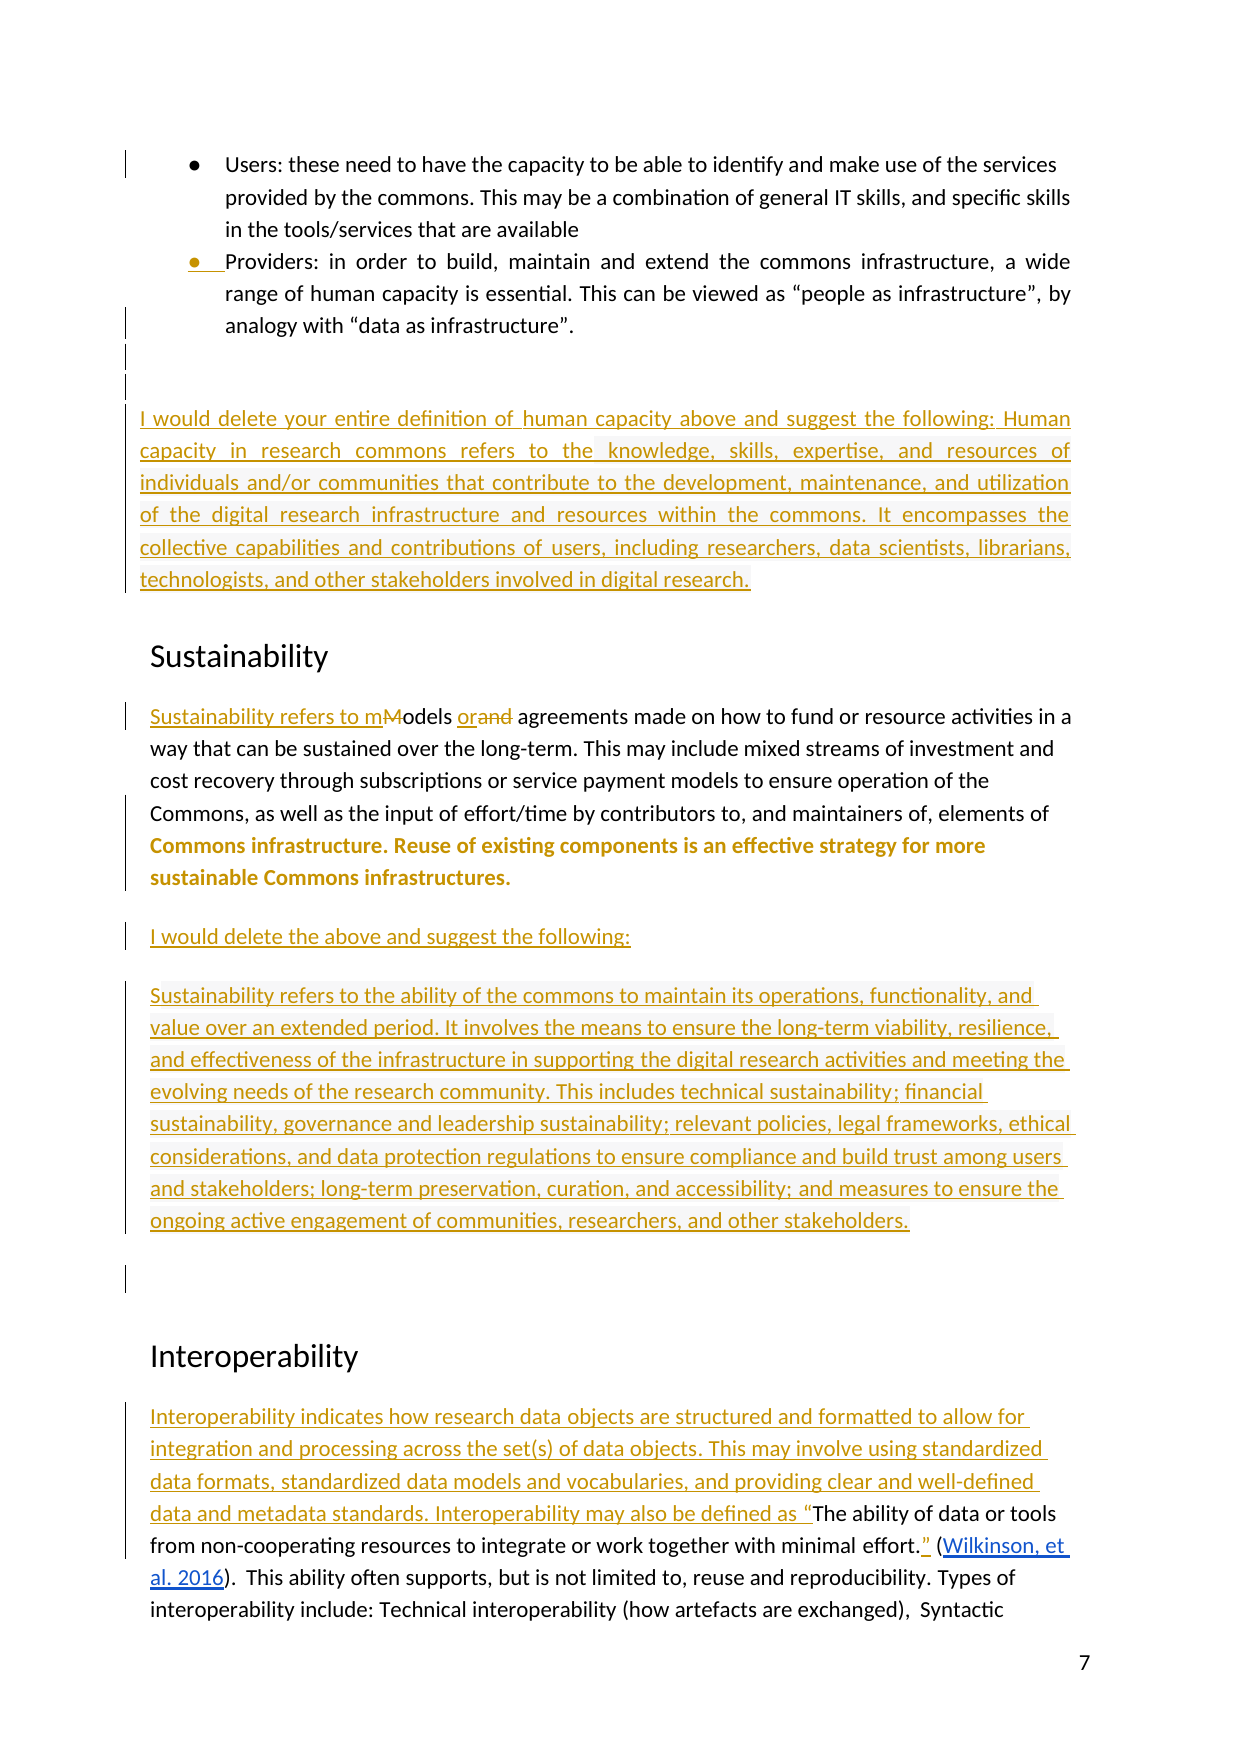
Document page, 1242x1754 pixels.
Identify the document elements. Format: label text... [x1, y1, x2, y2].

list Users: these need to have the capacity to be able to identify and make use of the services provided by the commons. This may be a combination of general IT skills, and specific skills in the tools/services that are available [187, 150, 1090, 243]
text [150, 1402, 1081, 1623]
subtitle Sustainability [150, 635, 1102, 676]
text odels agreements made on how to fund or resource activities in a way that can be sustained over the long-term. This may include mixed streams of investment and cost recovery through subscriptions or service payment models to ensure operation of the Commons, as well as the input of effort/time by contributors to, and maintainers of, elements of Commons infrastructure. Reuse of existing components is an effective strategy for more sustainable Commons infrastructures. [150, 702, 1081, 891]
list Providers: in order to build, maintain and extend the commons infrastructure, a wide range of human capacity is essential. This can be viewed as “people as infrastructure”, by analogy with “data as infrastructure”. [187, 247, 1071, 339]
subtitle Interoperability [150, 1335, 1102, 1376]
